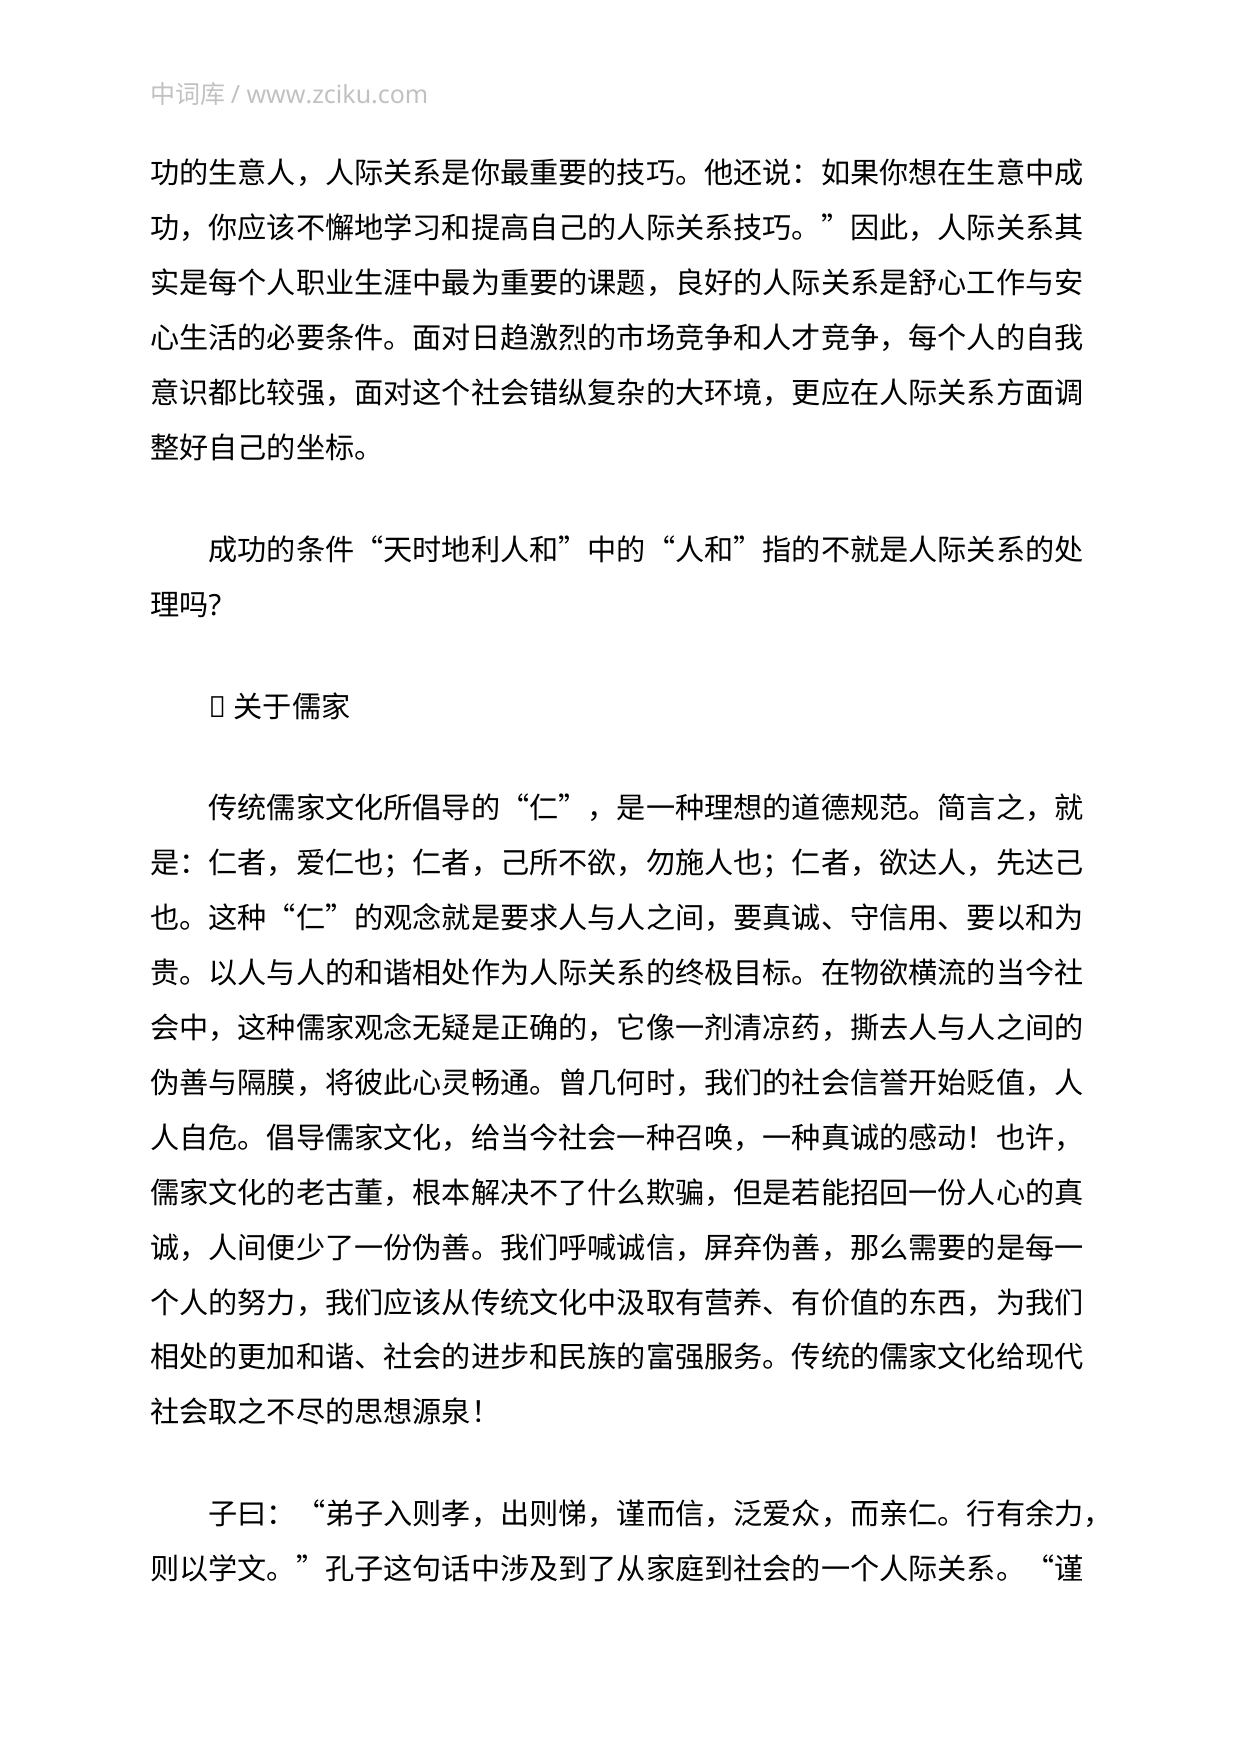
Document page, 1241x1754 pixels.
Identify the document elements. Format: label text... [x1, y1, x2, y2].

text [150, 150, 1090, 467]
text 成功的条件“天时地利人和”中的“人和”指的不就是人际关系的处理吗? [150, 526, 1090, 623]
text 传统儒家文化所倡导的“仁”，是一种理想的道德规范。简言之，就是：仁者，爱仁也；仁者，己所不欲，勿施人也；仁者，欲达人，先达己也。这种“仁”的观念就是要求人与人之间，要真诚、守信用、要以和为贵。以人与人的和谐相处作为人际关系的终极目标。在物欲横流的当今社会中，这种儒家观念无疑是正确的，它像一剂清凉药，撕去人与人之间的伪善与隔膜，将彼此心灵畅通。曾几何时，我们的社会信誉开始贬值，人人自危。倡导儒家文化，给当今社会一种召唤，一种真诚的感动！也许，儒家文化的老古董，根本解决不了什么欺骗，但是若能招回一份人心的真诚，人间便少了一份伪善。我们呼喊诚信，屏弃伪善，那么需要的是每一个人的努力，我们应该从传统文化中汲取有营养、有价值的东西，为我们相处的更加和谐、社会的进步和民族的富强服务。传统的儒家文化给现代社会取之不尽的思想源泉！ [150, 785, 1090, 1431]
text  关于儒家 [150, 683, 1090, 726]
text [150, 1491, 1090, 1588]
